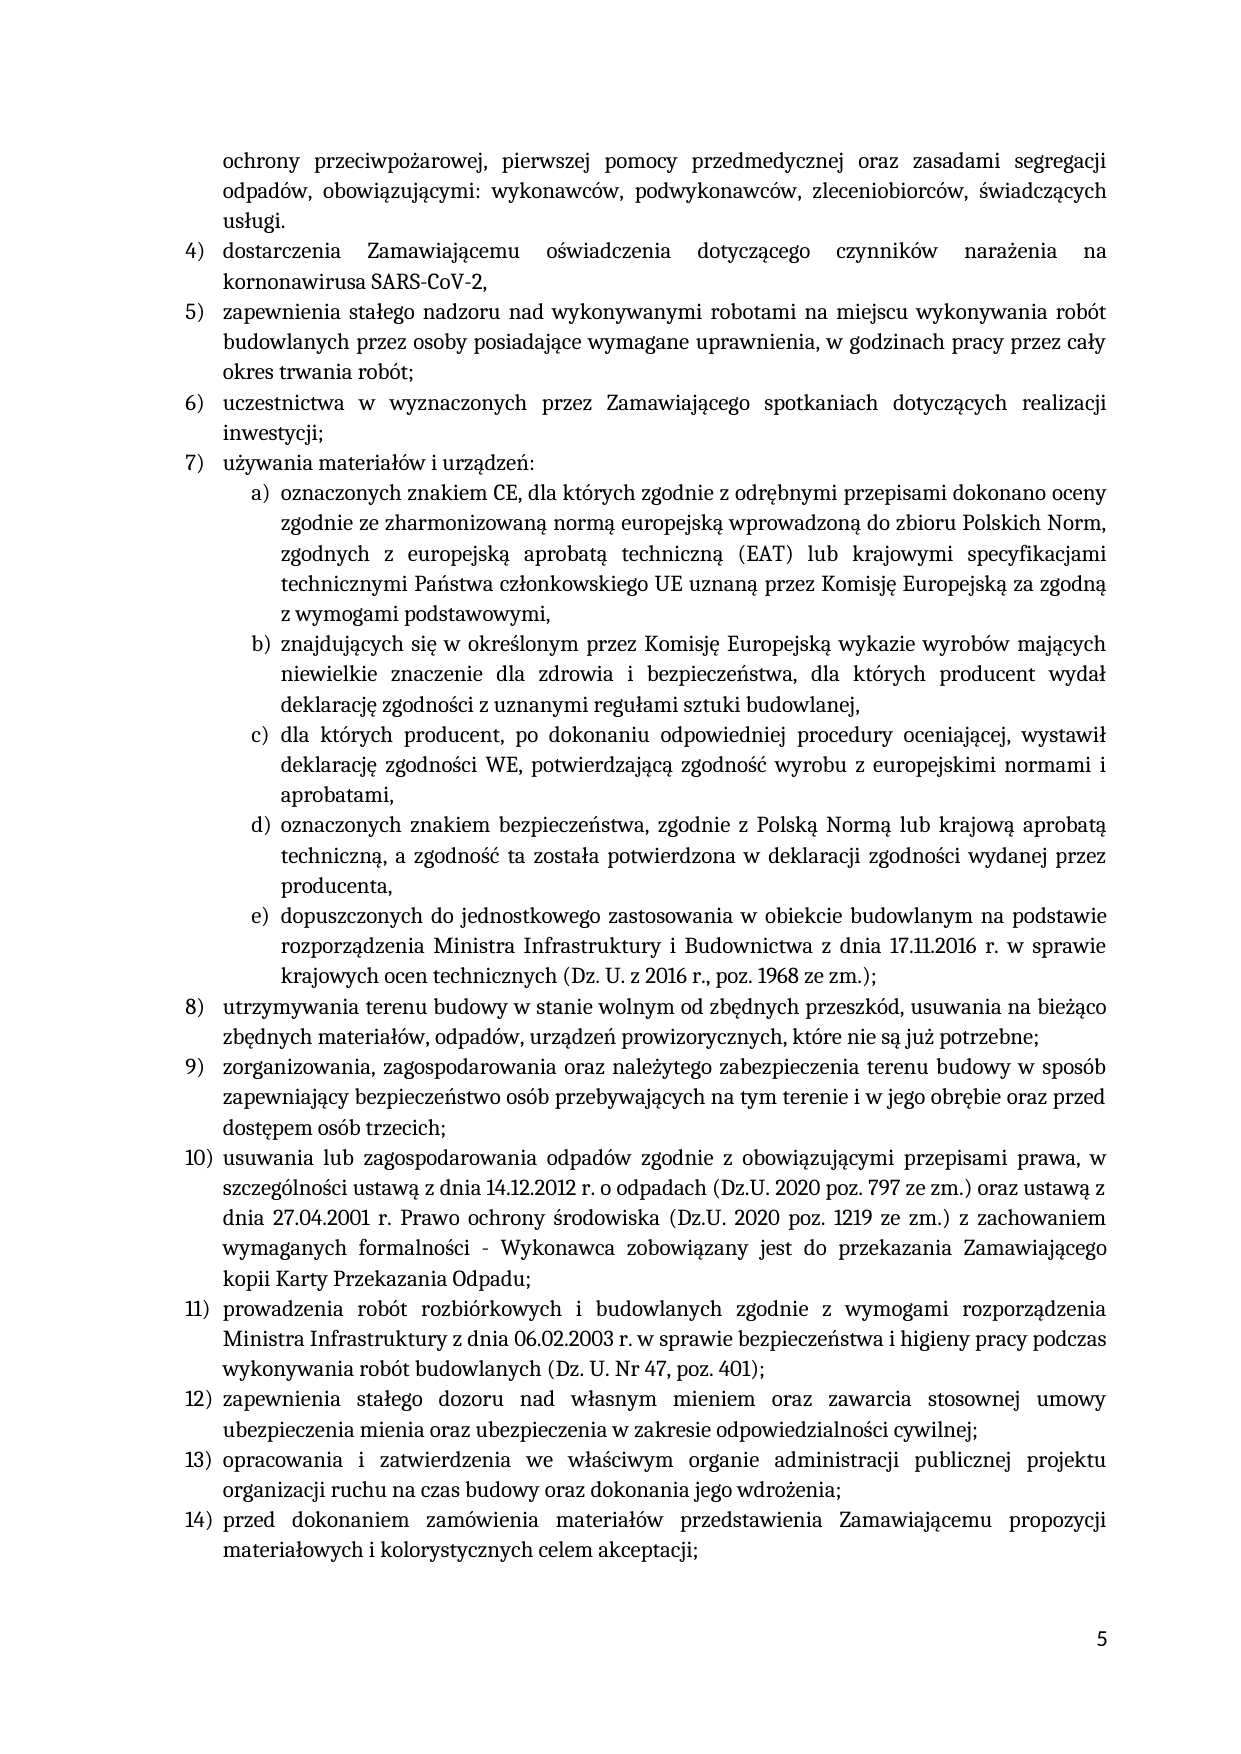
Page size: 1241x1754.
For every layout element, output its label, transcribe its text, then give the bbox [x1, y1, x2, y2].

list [185, 148, 1107, 234]
list dostarczenia Zamawiającemu oświadczenia dotyczącego czynników narażenia na kornonawirusa SARS-CoV-2, [185, 238, 1107, 295]
list używania materiałów i urządzeń: [185, 450, 1107, 476]
list przed dokonaniem zamówienia materiałów przedstawienia Zamawiającemu propozycji materiałowych i kolorystycznych celem akceptacji; [185, 1507, 1107, 1563]
list zorganizowania, zagospodarowania oraz należytego zabezpieczenia terenu budowy w sposób zapewniający bezpieczeństwo osób przebywających na tym terenie i w jego obrębie oraz przed dostępem osób trzecich; [185, 1054, 1107, 1141]
list oznaczonych znakiem bezpieczeństwa, zgodnie z Polską Normą lub krajową aprobatą techniczną, a zgodność ta została potwierdzona w deklaracji zgodności wydanej przez producenta, [251, 812, 1107, 899]
list prowadzenia robót rozbiórkowych i budowlanych zgodnie z wymogami rozporządzenia Ministra Infrastruktury z dnia 06.02.2003 r. w sprawie bezpieczeństwa i higieny pracy podczas wykonywania robót budowlanych (Dz. U. Nr 47, poz. 401); [185, 1296, 1107, 1382]
list dla których producent, po dokonaniu odpowiedniej procedury oceniającej, wystawił deklarację zgodności WE, potwierdzającą zgodność wyrobu z europejskimi normami i aprobatami, [251, 722, 1107, 808]
list znajdujących się w określonym przez Komisję Europejską wykazie wyrobów mających niewielkie znaczenie dla zdrowia i bezpieczeństwa, dla których producent wydał deklarację zgodności z uznanymi regułami sztuki budowlanej, [251, 631, 1107, 718]
list oznaczonych znakiem CE, dla których zgodnie z odrębnymi przepisami dokonano oceny zgodnie ze zharmonizowaną normą europejską wprowadzoną do zbioru Polskich Norm, zgodnych z europejską aprobatą techniczną (EAT) lub krajowymi specyfikacjami technicznymi Państwa członkowskiego UE uznaną przez Komisję Europejską za zgodną z wymogami podstawowymi, [251, 480, 1107, 627]
list opracowania i zatwierdzenia we właściwym organie administracji publicznej projektu organizacji ruchu na czas budowy oraz dokonania jego wdrożenia; [185, 1447, 1107, 1503]
list utrzymywania terenu budowy w stanie wolnym od zbędnych przeszkód, usuwania na bieżąco zbędnych materiałów, odpadów, urządzeń prowizorycznych, które nie są już potrzebne; [185, 993, 1107, 1050]
list usuwania lub zagospodarowania odpadów zgodnie z obowiązującymi przepisami prawa, w szczególności ustawą z dnia 14.12.2012 r. o odpadach (Dz.U. 2020 poz. 797 ze zm.) oraz ustawą z dnia 27.04.2001 r. Prawo ochrony środowiska (Dz.U. 2020 poz. 1219 ze zm.) z zachowaniem wymaganych formalności - Wykonawca zobowiązany jest do przekazania Zamawiającego kopii Karty Przekazania Odpadu; [185, 1144, 1107, 1292]
list zapewnienia stałego dozoru nad własnym mieniem oraz zawarcia stosownej umowy ubezpieczenia mienia oraz ubezpieczenia w zakresie odpowiedzialności cywilnej; [185, 1386, 1107, 1443]
list zapewnienia stałego nadzoru nad wykonywanymi robotami na miejscu wykonywania robót budowlanych przez osoby posiadające wymagane uprawnienia, w godzinach pracy przez cały okres trwania robót; [185, 299, 1107, 385]
list dopuszczonych do jednostkowego zastosowania w obiekcie budowlanym na podstawie rozporządzenia Ministra Infrastruktury i Budownictwa z dnia 17.11.2016 r. w sprawie krajowych ocen technicznych (Dz. U. z 2016 r., poz. 1968 ze zm.); [251, 903, 1107, 989]
list uczestnictwa w wyznaczonych przez Zamawiającego spotkaniach dotyczących realizacji inwestycji; [185, 389, 1107, 446]
